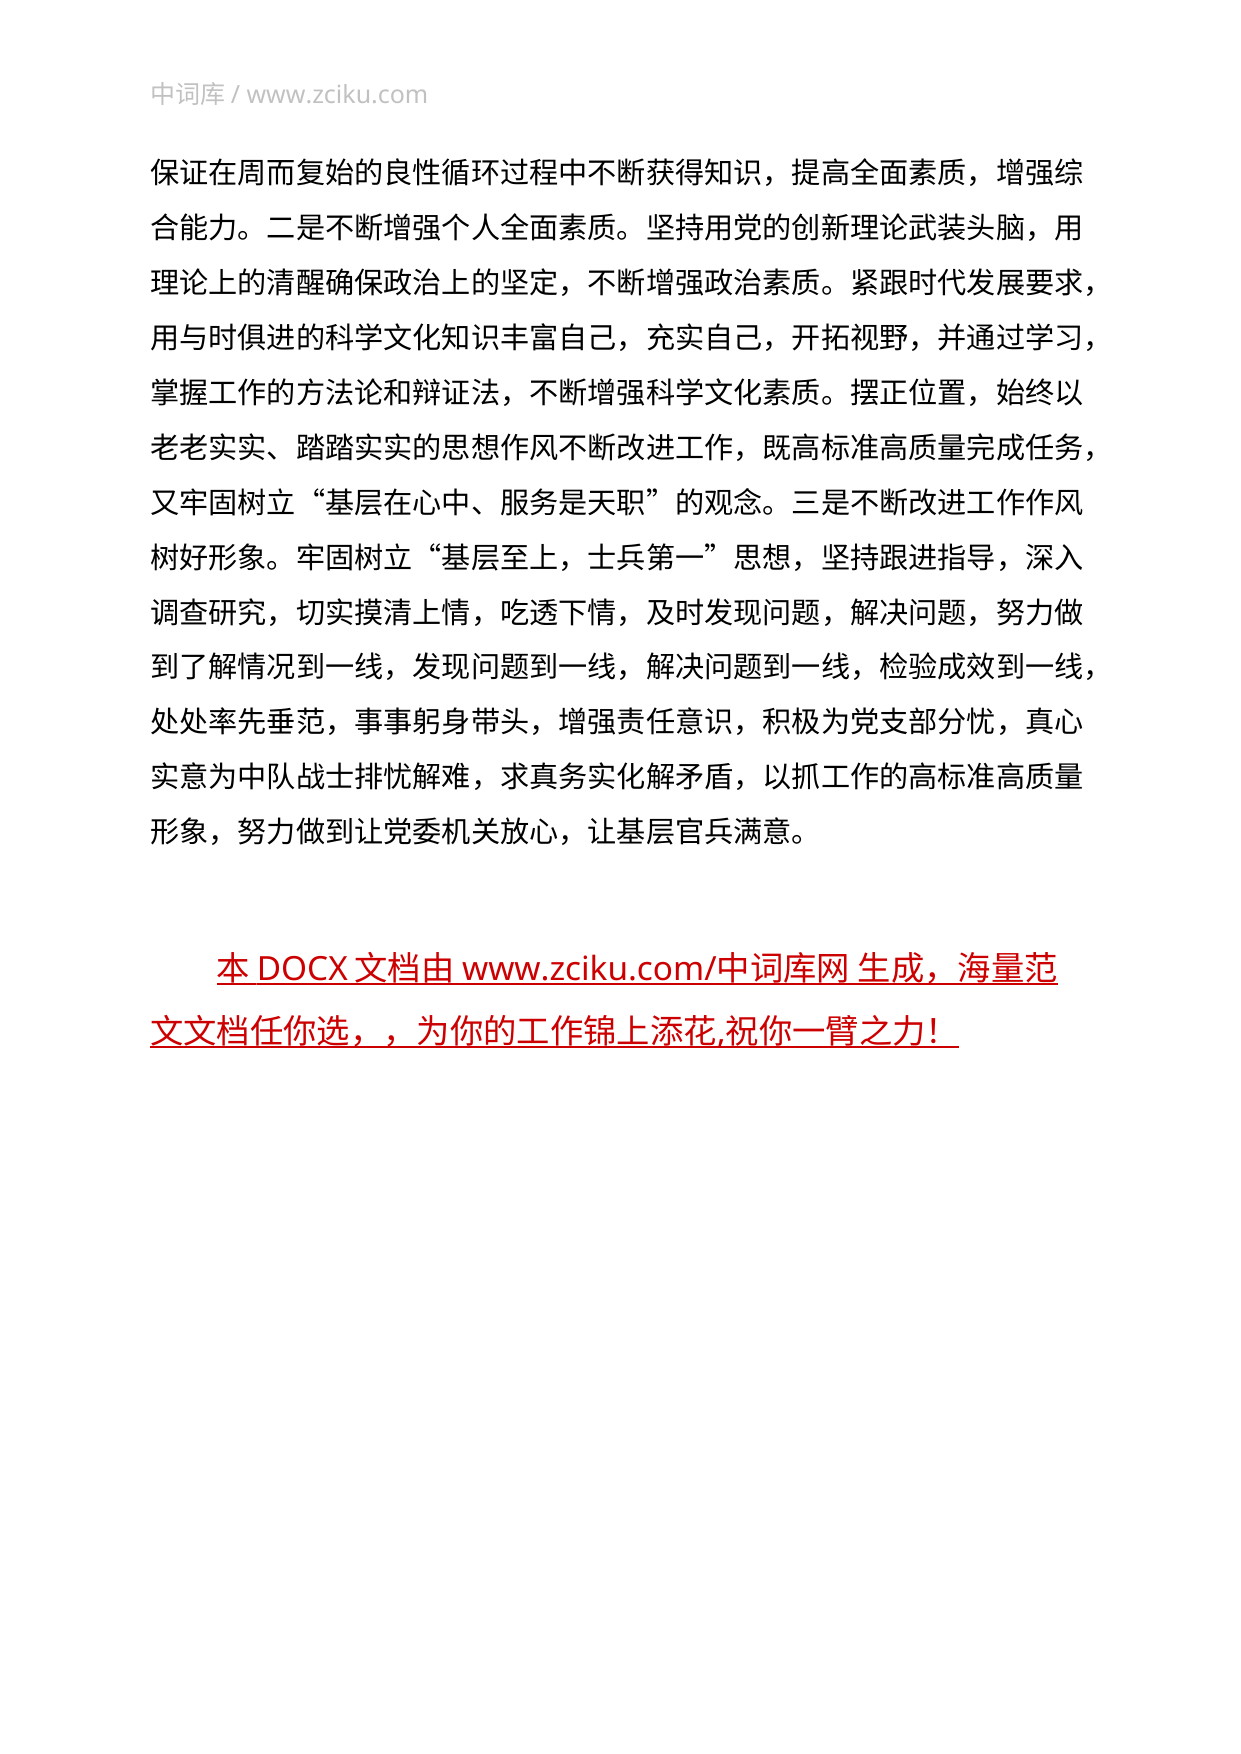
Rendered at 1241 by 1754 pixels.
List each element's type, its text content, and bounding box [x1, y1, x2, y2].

text 本DOCX文档由 www.zciku.com/中词库网 生成，海量范文文档任你选，，为你的工作锦上添花,祝你一臂之力！ [150, 942, 1090, 1053]
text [150, 150, 1090, 851]
